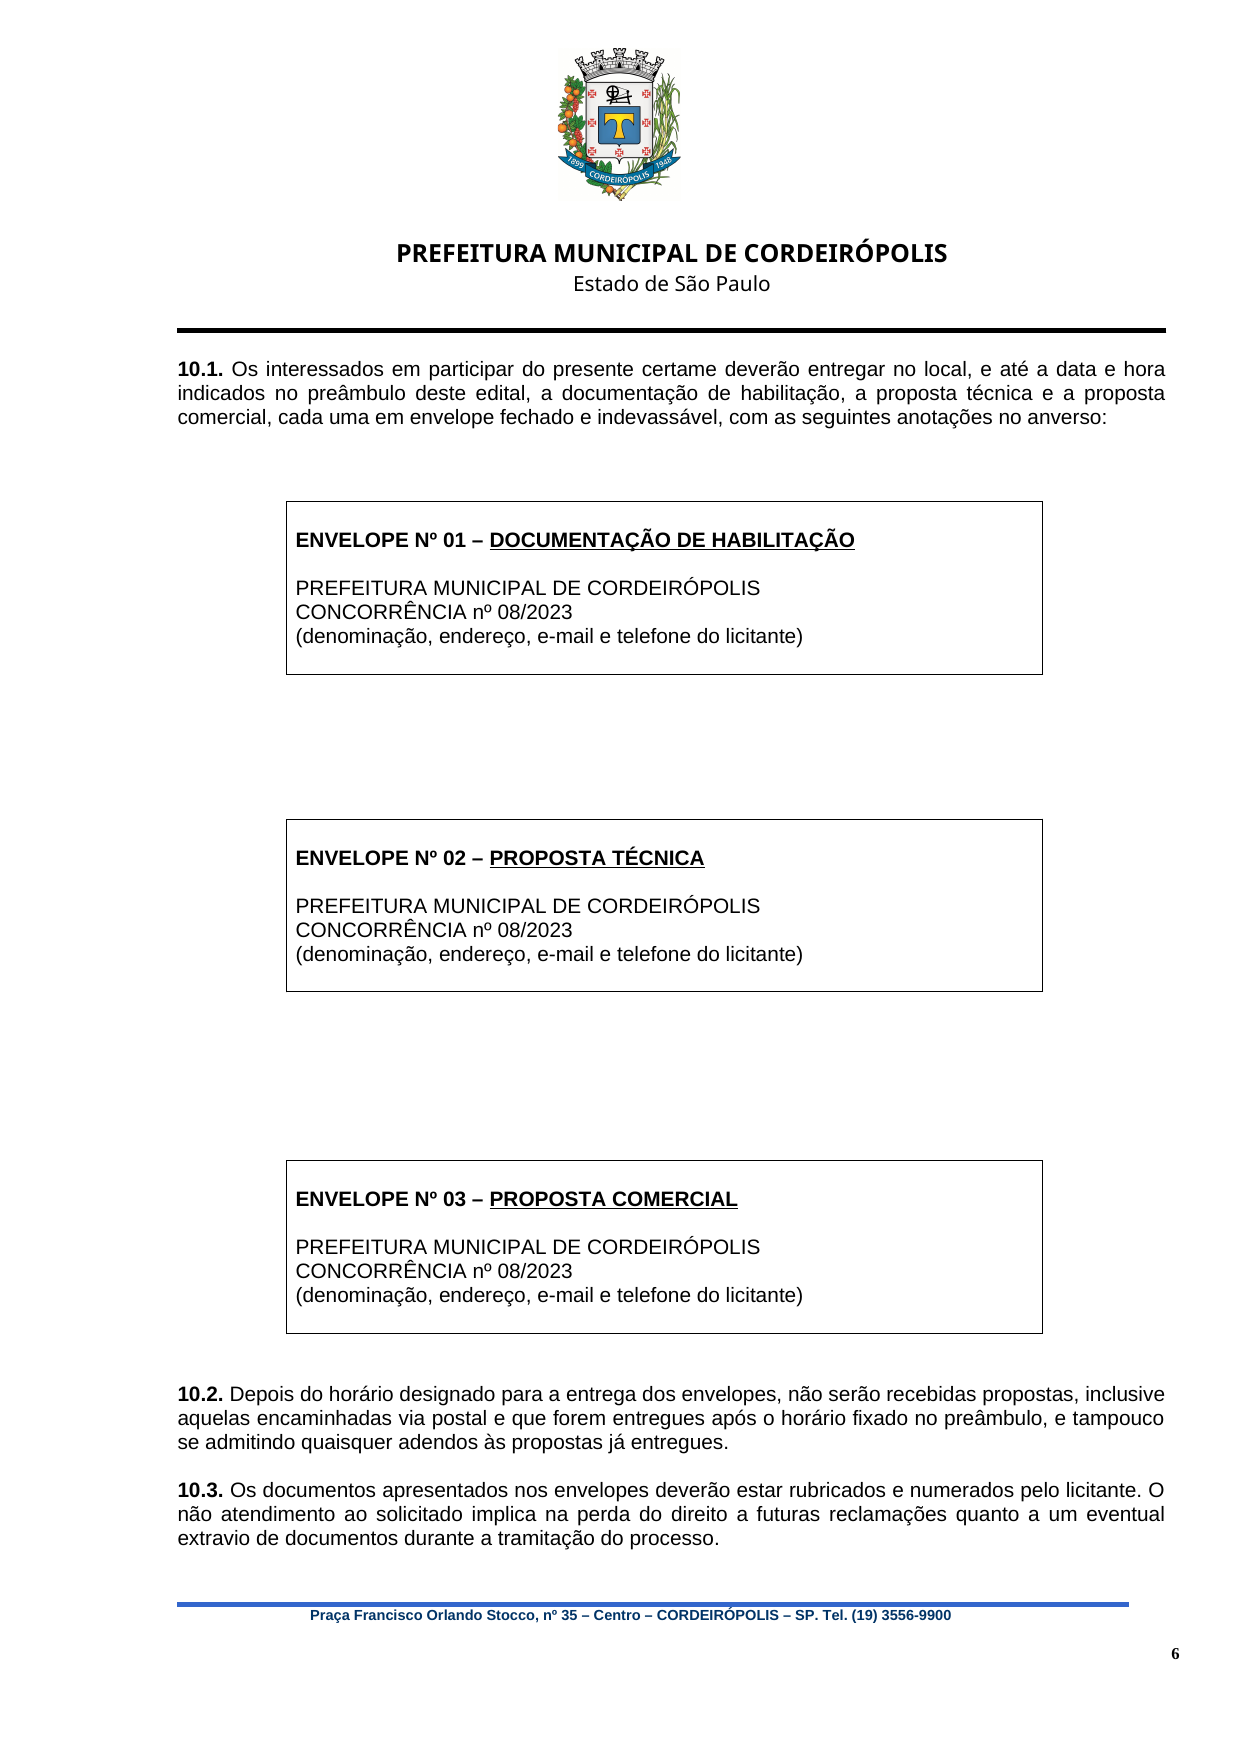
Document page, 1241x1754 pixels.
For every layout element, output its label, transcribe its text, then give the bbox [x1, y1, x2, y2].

text ENVELOPE Nº 03 – PROPOSTA COMERCIAL [287, 1184, 1042, 1211]
picture [557, 48, 681, 201]
text ENVELOPE Nº 02 – PROPOSTA TÉCNICA [287, 842, 1042, 869]
text CONCORRÊNCIA nº 08/2023 [287, 597, 1042, 621]
text CONCORRÊNCIA nº 08/2023 [287, 1256, 1042, 1280]
text PREFEITURA MUNICIPAL DE CORDEIRÓPOLIS [287, 890, 1042, 914]
text (denominação, endereço, e-mail e telefone do licitante) [287, 938, 1042, 965]
text 10.1. Os interessados em participar do presente certame deverão entregar no local, e até a data e hora indicados no preâmbulo deste edital, a documentação de habilitação, a proposta técnica e a proposta comercial, cada uma em envelope fechado e indevassável, com as seguintes anotações no anverso: [177, 357, 1166, 429]
text 10.2. Depois do horário designado para a entrega dos envelopes, não serão recebidas propostas, inclusive aquelas encaminhadas via postal e que forem entregues após o horário fixado no preâmbulo, e tampouco se admitindo quaisquer adendos às propostas já entregues. [177, 1382, 1166, 1454]
text PREFEITURA MUNICIPAL DE CORDEIRÓPOLIS [287, 1232, 1042, 1256]
text (denominação, endereço, e-mail e telefone do licitante) [287, 621, 1042, 648]
text CONCORRÊNCIA nº 08/2023 [287, 914, 1042, 938]
text ENVELOPE Nº 01 – DOCUMENTAÇÃO DE HABILITAÇÃO [287, 525, 1042, 552]
text PREFEITURA MUNICIPAL DE CORDEIRÓPOLIS [287, 573, 1042, 597]
text 10.3. Os documentos apresentados nos envelopes deverão estar rubricados e numerados pelo licitante. O não atendimento ao solicitado implica na perda do direito a futuras reclamações quanto a um eventual extravio de documentos durante a tramitação do processo. [177, 1478, 1166, 1550]
text (denominação, endereço, e-mail e telefone do licitante) [287, 1280, 1042, 1307]
